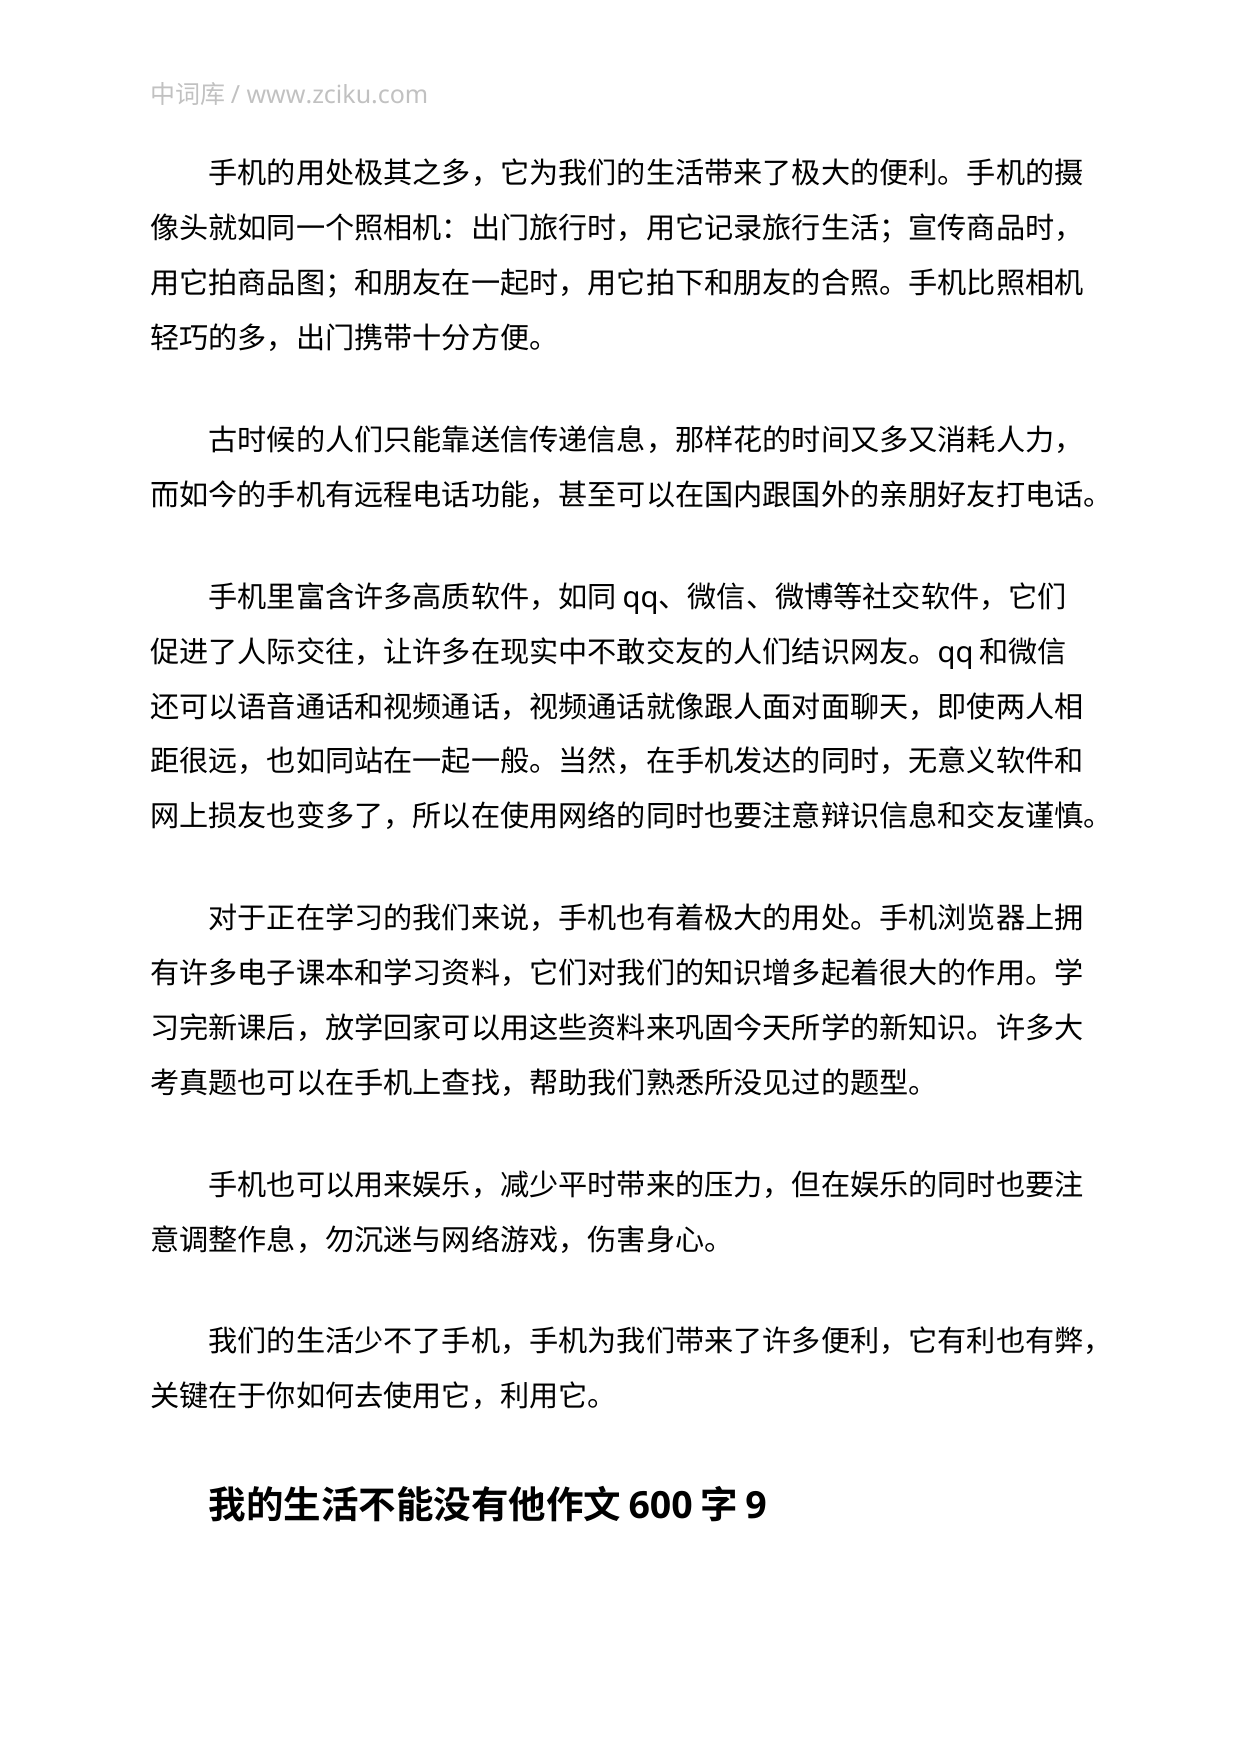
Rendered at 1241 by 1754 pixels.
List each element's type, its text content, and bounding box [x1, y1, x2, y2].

text 手机的用处极其之多，它为我们的生活带来了极大的便利。手机的摄像头就如同一个照相机：出门旅行时，用它记录旅行生活；宣传商品时，用它拍商品图；和朋友在一起时，用它拍下和朋友的合照。手机比照相机轻巧的多，出门携带十分方便。 [150, 150, 1090, 357]
text 我们的生活少不了手机，手机为我们带来了许多便利，它有利也有弊，关键在于你如何去使用它，利用它。 [150, 1318, 1090, 1415]
text 古时候的人们只能靠送信传递信息，那样花的时间又多又消耗人力，而如今的手机有远程电话功能，甚至可以在国内跟国外的亲朋好友打电话。 [150, 416, 1090, 514]
text 手机里富含许多高质软件，如同qq、微信、微博等社交软件，它们促进了人际交往，让许多在现实中不敢交友的人们结识网友。qq和微信还可以语音通话和视频通话，视频通话就像跟人面对面聊天，即使两人相距很远，也如同站在一起一般。当然，在手机发达的同时，无意义软件和网上损友也变多了，所以在使用网络的同时也要注意辩识信息和交友谨慎。 [150, 573, 1090, 835]
text 手机也可以用来娱乐，减少平时带来的压力，但在娱乐的同时也要注意调整作息，勿沉迷与网络游戏，伤害身心。 [150, 1161, 1090, 1258]
text 我的生活不能没有他作文600字9 [150, 1474, 1090, 1529]
text 对于正在学习的我们来说，手机也有着极大的用处。手机浏览器上拥有许多电子课本和学习资料，它们对我们的知识增多起着很大的作用。学习完新课后，放学回家可以用这些资料来巩固今天所学的新知识。许多大考真题也可以在手机上查找，帮助我们熟悉所没见过的题型。 [150, 895, 1090, 1102]
